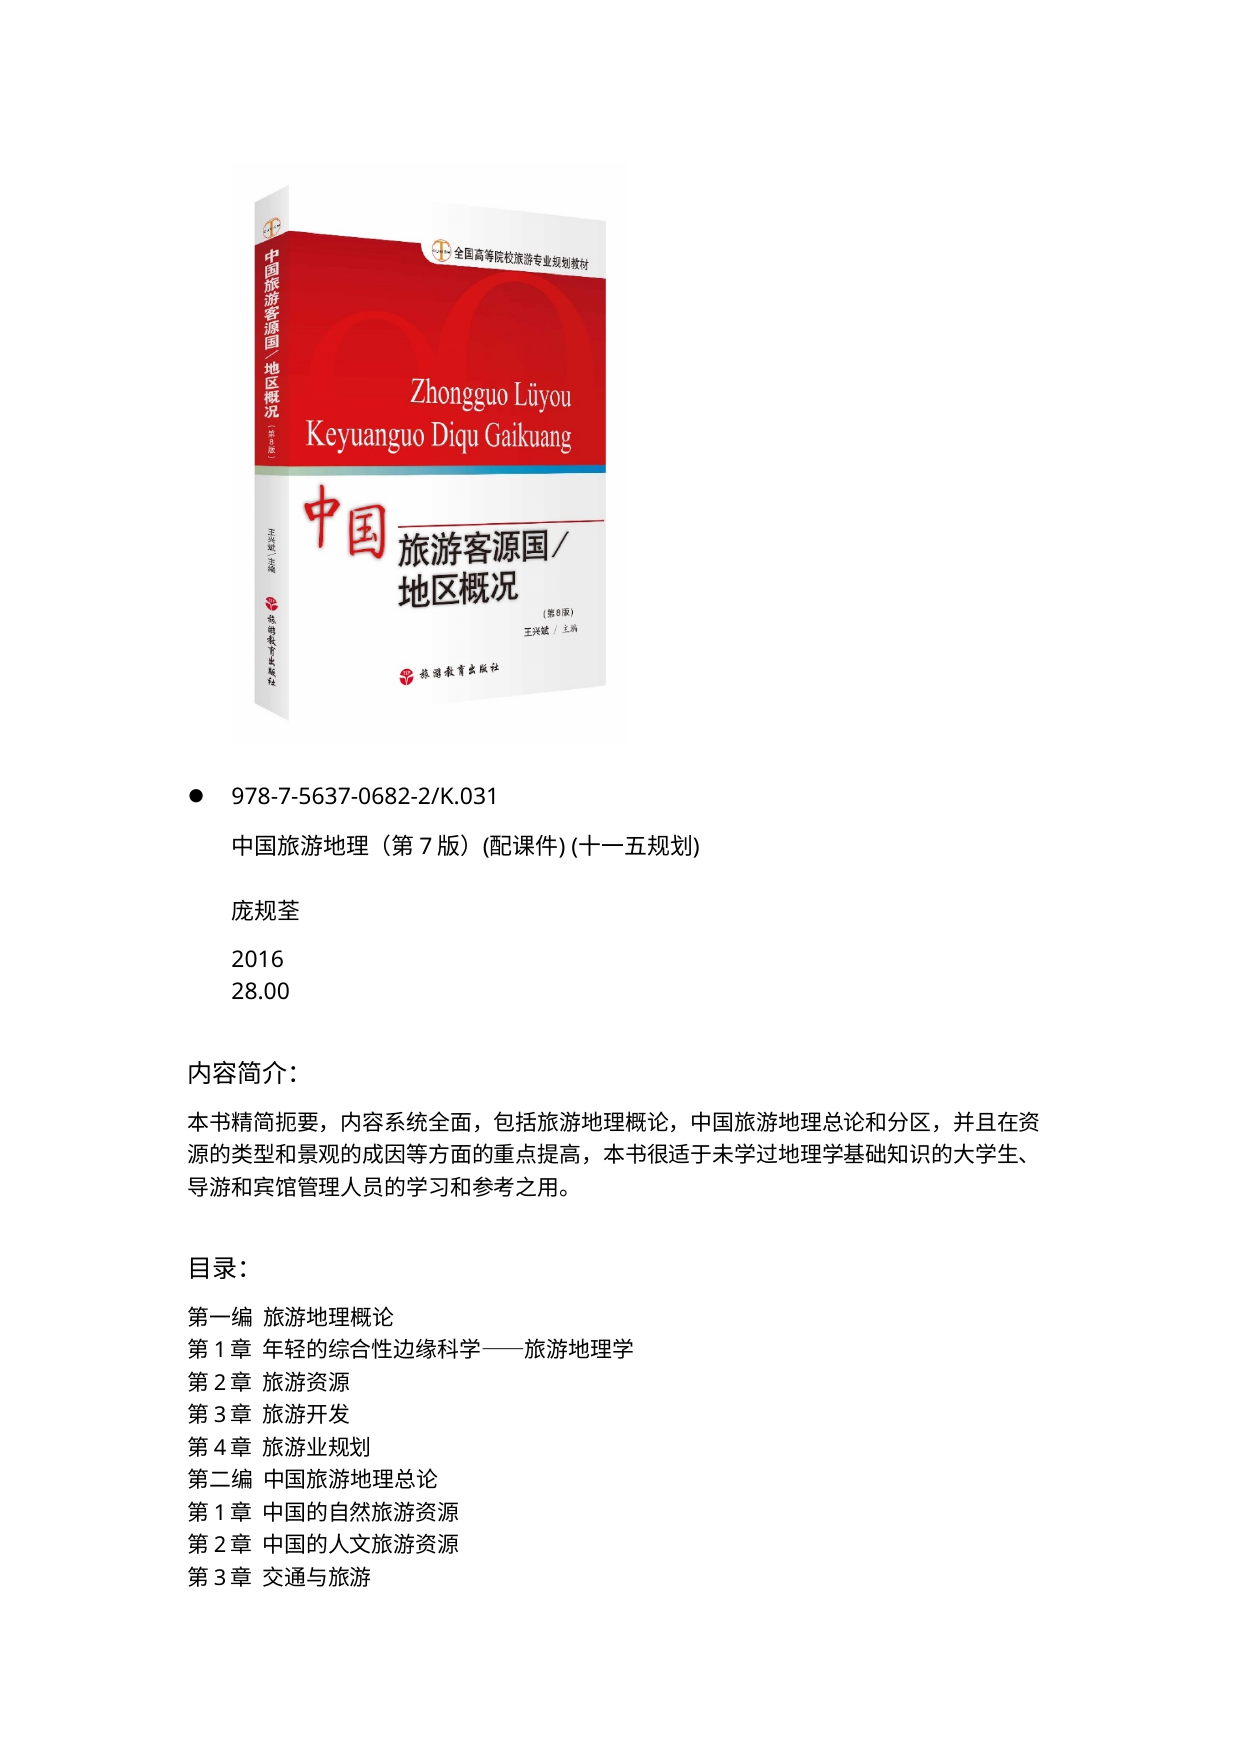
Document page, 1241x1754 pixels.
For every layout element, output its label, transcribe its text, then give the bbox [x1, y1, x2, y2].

text 第4章 旅游业规划 [187, 1429, 1053, 1462]
text 第一编 旅游地理概论 [187, 1299, 1053, 1332]
picture [231, 162, 628, 744]
text 第3章 旅游开发 [187, 1397, 1053, 1429]
text 本书精简扼要，内容系统全面，包括旅游地理概论，中国旅游地理总论和分区，并且在资源的类型和景观的成因等方面的重点提高，本书很适于未学过地理学基础知识的大学生、导游和宾馆管理人员的学习和参考之用。 [187, 1104, 1053, 1202]
text 第3章 交通与旅游 [187, 1559, 1053, 1592]
text 第1章 年轻的综合性边缘科学——旅游地理学 [187, 1332, 1053, 1364]
text 第2章 中国的人文旅游资源 [187, 1527, 1053, 1559]
text 第二编 中国旅游地理总论 [187, 1462, 1053, 1494]
list 978-7-5637-0682-2/K.031 [187, 779, 1053, 812]
list 中国旅游地理（第7版）(配课件) (十一五规划) [231, 812, 1053, 877]
text 目录： [187, 1234, 1053, 1299]
list 28.00 [231, 974, 1053, 1007]
list 2016 [231, 942, 1053, 974]
text 第1章 中国的自然旅游资源 [187, 1494, 1053, 1527]
text 第2章 旅游资源 [187, 1364, 1053, 1397]
list 庞规荃 [231, 877, 1053, 942]
text 内容简介： [187, 1039, 1053, 1104]
